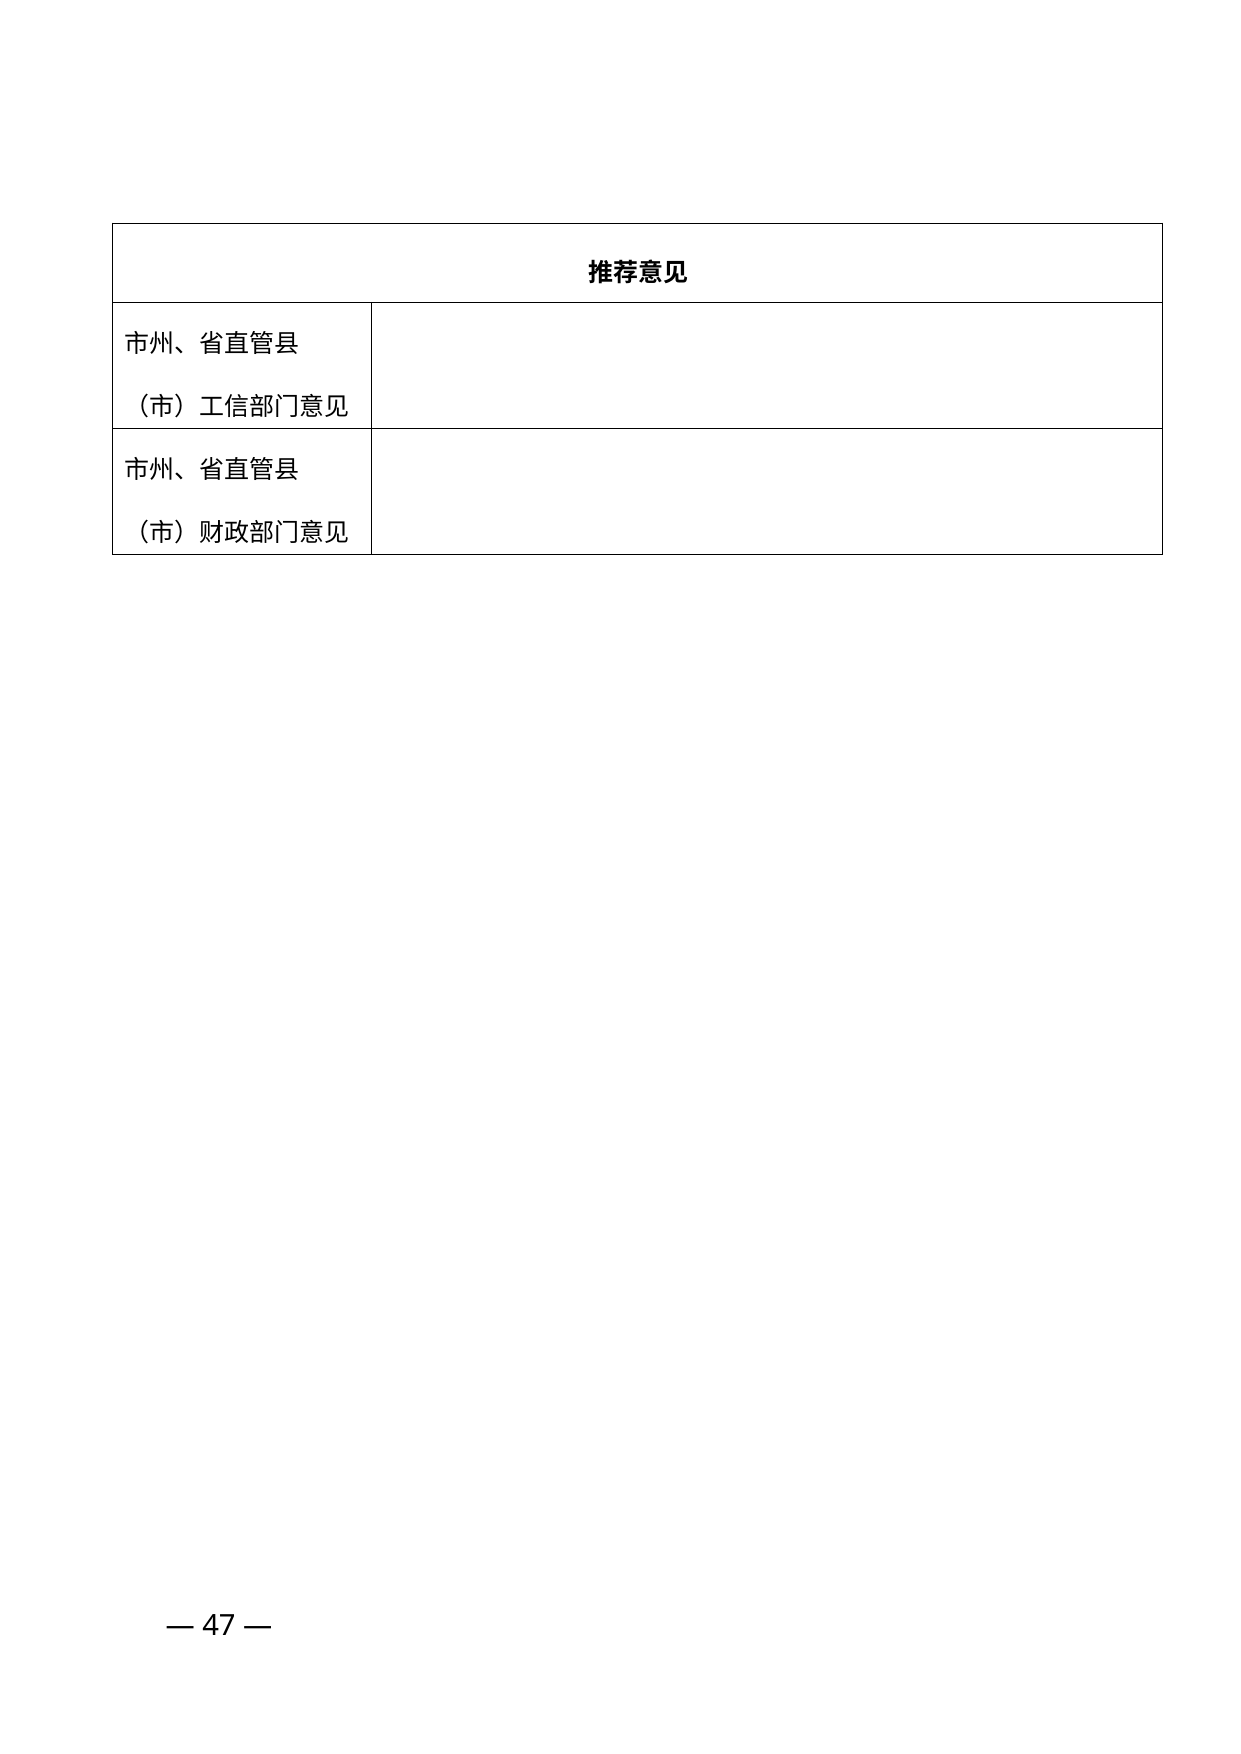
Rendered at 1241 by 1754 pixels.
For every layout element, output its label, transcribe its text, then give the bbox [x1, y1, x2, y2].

table_cell 市州、省直管县（市）财政部门意见 [113, 429, 371, 554]
table_cell 推荐意见 [113, 224, 1162, 302]
table_cell [372, 303, 1162, 428]
table_cell [372, 429, 1162, 554]
table_cell 市州、省直管县（市）工信部门意见 [113, 303, 371, 428]
